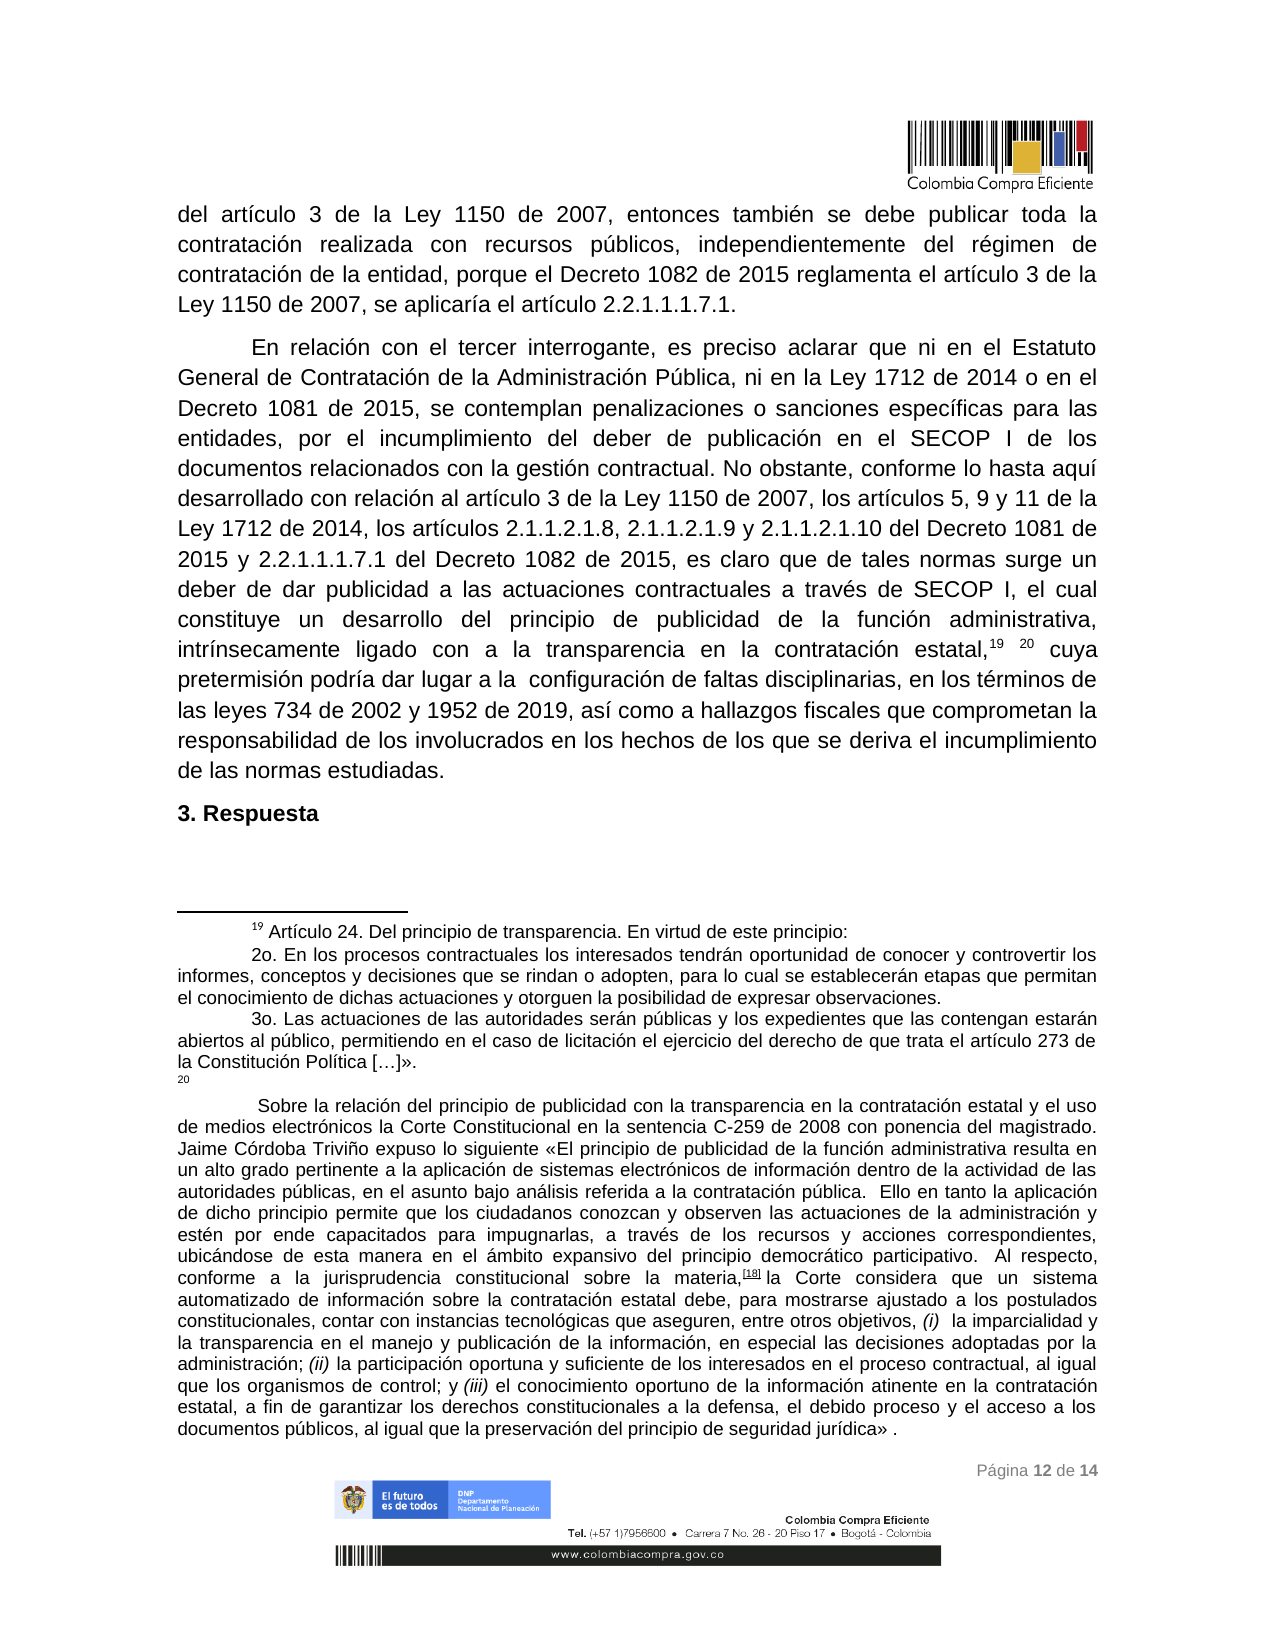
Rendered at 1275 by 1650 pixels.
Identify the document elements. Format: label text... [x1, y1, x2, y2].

list 3. Respuesta [177, 800, 1098, 826]
text En relación con el tercer interrogante, es preciso aclarar que ni en el Estatuto General de Contratación de la Administración Pública, ni en la Ley 1712 de 2014 o en el Decreto 1081 de 2015, se contemplan penalizaciones o sanciones específicas para las entidades, por el incumplimiento del deber de publicación en el SECOP I de los documentos relacionados con la gestión contractual. No obstante, conforme lo hasta aquí desarrollado con relación al artículo 3 de la Ley 1150 de 2007, los artículos 5, 9 y 11 de la Ley 1712 de 2014, los artículos 2.1.1.2.1.8, 2.1.1.2.1.9 y 2.1.1.2.1.10 del Decreto 1081 de 2015 y 2.2.1.1.1.7.1 del Decreto 1082 de 2015, es claro que de tales normas surge un deber de dar publicidad a las actuaciones contractuales a través de SECOP I, el cual constituye un desarrollo del principio de publicidad de la función administrativa, intrínsecamente ligado con a la transparencia en la contratación estatal, cuya pretermisión podría dar lugar a la configuración de faltas disciplinarias, en los términos de las leyes 734 de 2002 y 1952 de 2019, así como a hallazgos fiscales que comprometan la responsabilidad de los involucrados en los hechos de los que se deriva el incumplimiento de las normas estudiadas. [177, 334, 1098, 783]
picture [334, 1480, 942, 1566]
picture [899, 114, 1099, 196]
